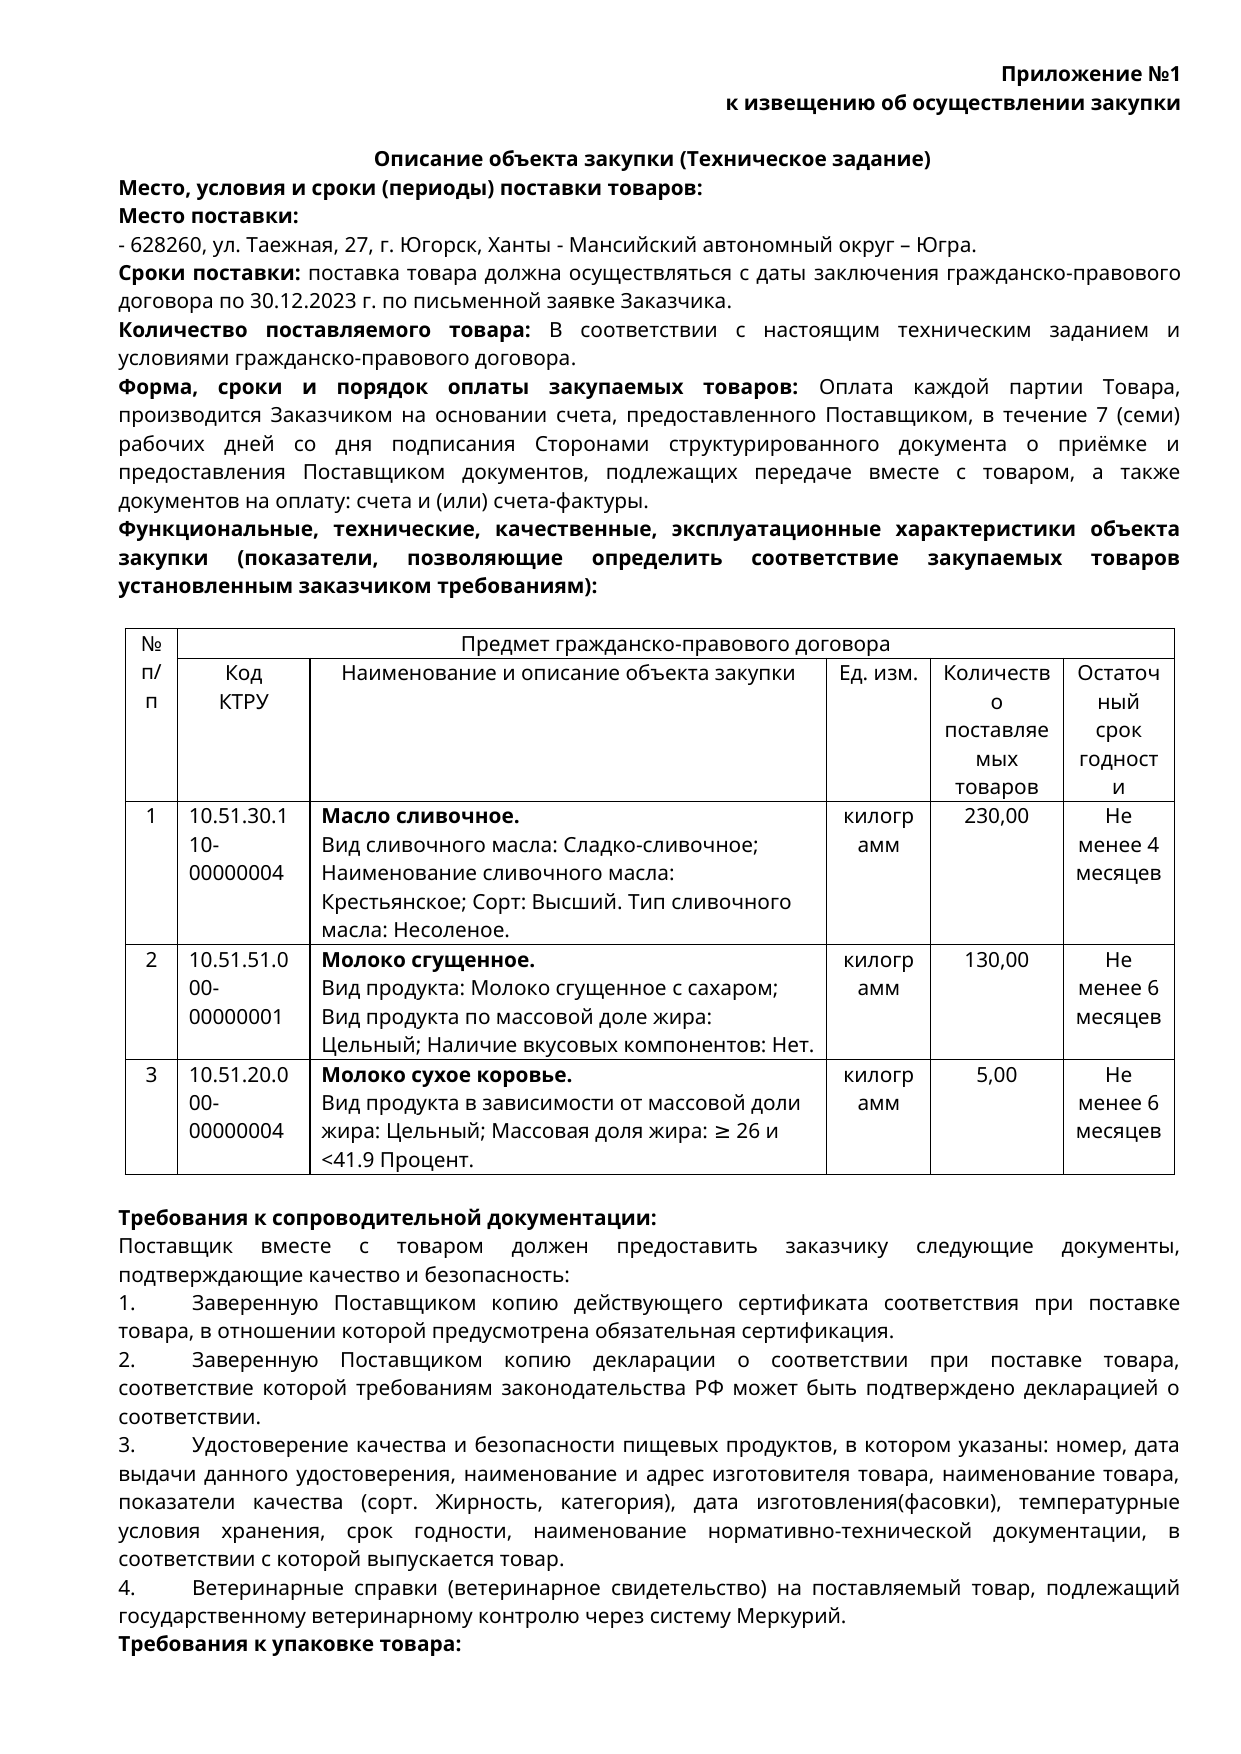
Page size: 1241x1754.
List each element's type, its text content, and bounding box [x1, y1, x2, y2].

table_cell 10.51.20.000-00000004 [178, 1060, 309, 1173]
list Ветеринарные справки (ветеринарное свидетельство) на поставляемый товар, подлежащий государственному ветеринарному контролю через систему Меркурий. [118, 1573, 1181, 1629]
table_cell Остаточный срок годности [1064, 659, 1174, 801]
table_cell 10.51.51.000-00000001 [178, 945, 309, 1059]
table_cell 5,00 [931, 1060, 1063, 1173]
table_cell килограмм [827, 802, 930, 944]
table_header Предмет гражданско-правового договора [178, 629, 1174, 657]
table_cell 1 [126, 802, 177, 944]
list Заверенную Поставщиком копию декларации о соответствии при поставке товара, соответствие которой требованиям законодательства РФ может быть подтверждено декларацией о соответствии. [118, 1345, 1181, 1430]
table_cell килограмм [827, 945, 930, 1059]
text - 628260, ул. Таежная, 27, г. Югорск, Ханты - Мансийский автономный округ – Югра. [118, 230, 1181, 258]
table_cell Код КТРУ [178, 659, 309, 801]
table_cell Ед. изм. [827, 659, 930, 801]
text Требования к упаковке товара: [118, 1629, 1181, 1658]
list Удостоверение качества и безопасности пищевых продуктов, в котором указаны: номер, дата выдачи данного удостоверения, наименование и адрес изготовителя товара, наименование товара, показатели качества (сорт. Жирность, категория), дата изготовления(фасовки), температурные условия хранения, срок годности, наименование нормативно-технической документации, в соответствии с которой выпускается товар. [118, 1430, 1181, 1573]
list Заверенную Поставщиком копию действующего сертификата соответствия при поставке товара, в отношении которой предусмотрена обязательная сертификация. [118, 1288, 1181, 1345]
text к извещению об осуществлении закупки [118, 88, 1181, 116]
table_cell Наименование и описание объекта закупки [311, 659, 826, 801]
table_cell 10.51.30.110-00000004 [178, 802, 309, 944]
text Функциональные, технические, качественные, эксплуатационные характеристики объекта закупки (показатели, позволяющие определить соответствие закупаемых товаров установленным заказчиком требованиям): [118, 514, 1181, 599]
text Место поставки: [118, 201, 1181, 230]
table_cell Молоко сгущенное. Вид продукта: Молоко сгущенное с сахаром; Вид продукта по массовой доле жира: Цельный; Наличие вкусовых компонентов: Нет. [311, 945, 826, 1059]
text Количество поставляемого товара: В соответствии с настоящим техническим заданием и условиями гражданско-правового договора. [118, 315, 1181, 372]
table_cell 3 [126, 1060, 177, 1173]
text Поставщик вместе с товаром должен предоставить заказчику следующие документы, подтверждающие качество и безопасность: [118, 1231, 1181, 1288]
table_cell Не менее 6 месяцев [1064, 945, 1174, 1059]
table_cell Молоко сухое коровье. Вид продукта в зависимости от массовой доли жира: Цельный; Массовая доля жира: ≥ 26 и <41.9 Процент. [311, 1060, 826, 1173]
table_cell 130,00 [931, 945, 1063, 1059]
table_header № п/п [126, 629, 177, 801]
table_cell 2 [126, 945, 177, 1059]
text Сроки поставки: поставка товара должна осуществляться с даты заключения гражданско-правового договора по 30.12.2023 г. по письменной заявке Заказчика. [118, 258, 1181, 315]
text Форма, сроки и порядок оплаты закупаемых товаров: Оплата каждой партии Товара, производится Заказчиком на основании счета, предоставленного Поставщиком, в течение 7 (семи) рабочих дней со дня подписания Сторонами структурированного документа о приёмке и предоставления Поставщиком документов, подлежащих передаче вместе с товаром, а также документов на оплату: счета и (или) счета-фактуры. [118, 372, 1181, 514]
table_cell Количество поставляемых товаров [931, 659, 1063, 801]
text Место, условия и сроки (периоды) поставки товаров: [118, 173, 1181, 201]
table_cell Не менее 4 месяцев [1064, 802, 1174, 944]
table_cell 230,00 [931, 802, 1063, 944]
text Описание объекта закупки (Техническое задание) [118, 144, 1181, 173]
table_cell Не менее 6 месяцев [1064, 1060, 1174, 1173]
text Приложение №1 [118, 59, 1181, 88]
text Требования к сопроводительной документации: [118, 1203, 1181, 1231]
table_cell килограмм [827, 1060, 930, 1173]
table_cell Масло сливочное. Вид сливочного масла: Сладко-сливочное; Наименование сливочного масла: Крестьянское; Сорт: Высший. Тип сливочного масла: Несоленое. [311, 802, 826, 944]
